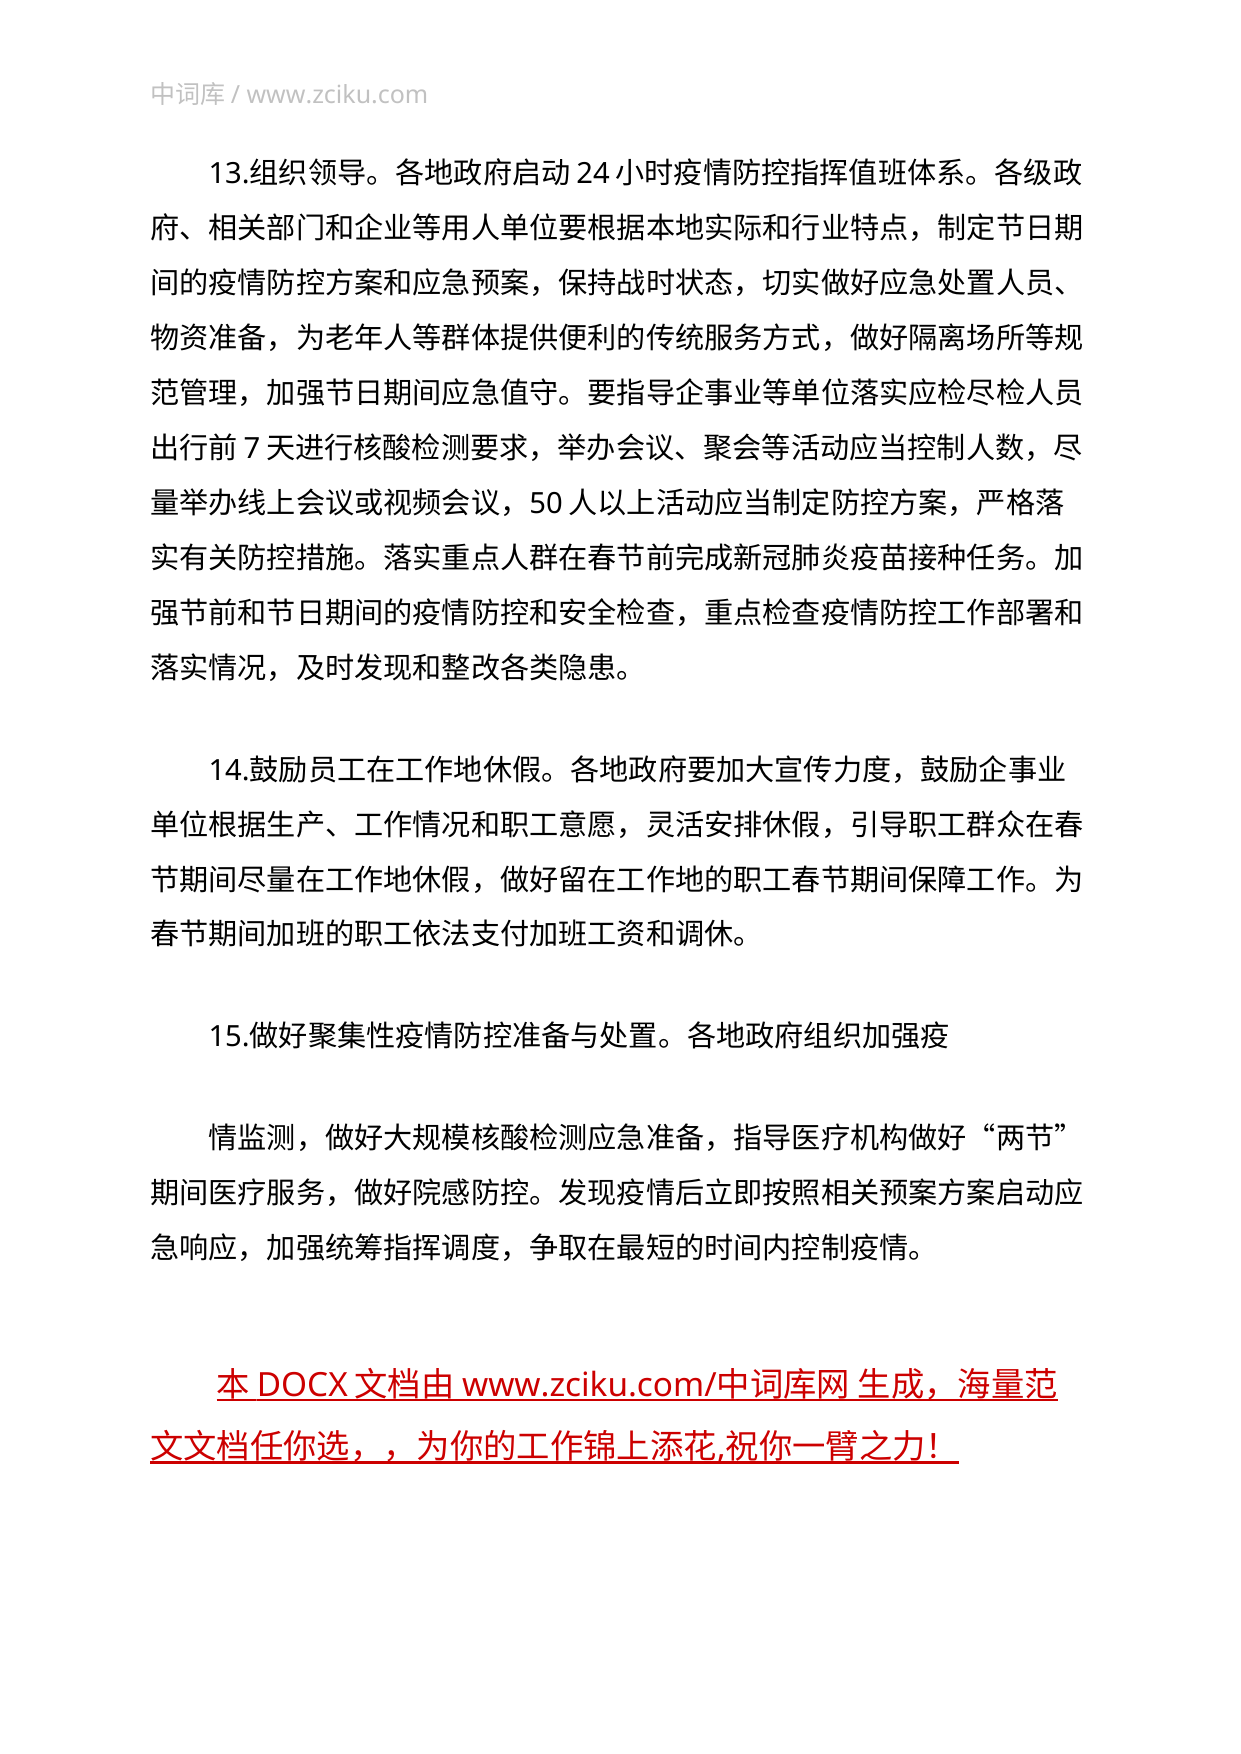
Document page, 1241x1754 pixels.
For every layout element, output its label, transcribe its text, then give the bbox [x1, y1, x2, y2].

text 情监测，做好大规模核酸检测应急准备，指导医疗机构做好“两节”期间医疗服务，做好院感防控。发现疫情后立即按照相关预案方案启动应急响应，加强统筹指挥调度，争取在最短的时间内控制疫情。 [150, 1115, 1090, 1267]
text 本DOCX文档由 www.zciku.com/中词库网 生成，海量范文文档任你选，，为你的工作锦上添花,祝你一臂之力！ [150, 1357, 1090, 1469]
text 13.组织领导。各地政府启动24小时疫情防控指挥值班体系。各级政府、相关部门和企业等用人单位要根据本地实际和行业特点，制定节日期间的疫情防控方案和应急预案，保持战时状态，切实做好应急处置人员、物资准备，为老年人等群体提供便利的传统服务方式，做好隔离场所等规范管理，加强节日期间应急值守。要指导企事业等单位落实应检尽检人员出行前7天进行核酸检测要求，举办会议、聚会等活动应当控制人数，尽量举办线上会议或视频会议，50人以上活动应当制定防控方案，严格落实有关防控措施。落实重点人群在春节前完成新冠肺炎疫苗接种任务。加强节前和节日期间的疫情防控和安全检查，重点检查疫情防控工作部署和落实情况，及时发现和整改各类隐患。 [150, 150, 1090, 687]
text 15.做好聚集性疫情防控准备与处置。各地政府组织加强疫 [150, 1013, 1090, 1055]
text 14.鼓励员工在工作地休假。各地政府要加大宣传力度，鼓励企事业单位根据生产、工作情况和职工意愿，灵活安排休假，引导职工群众在春节期间尽量在工作地休假，做好留在工作地的职工春节期间保障工作。为春节期间加班的职工依法支付加班工资和调休。 [150, 746, 1090, 953]
